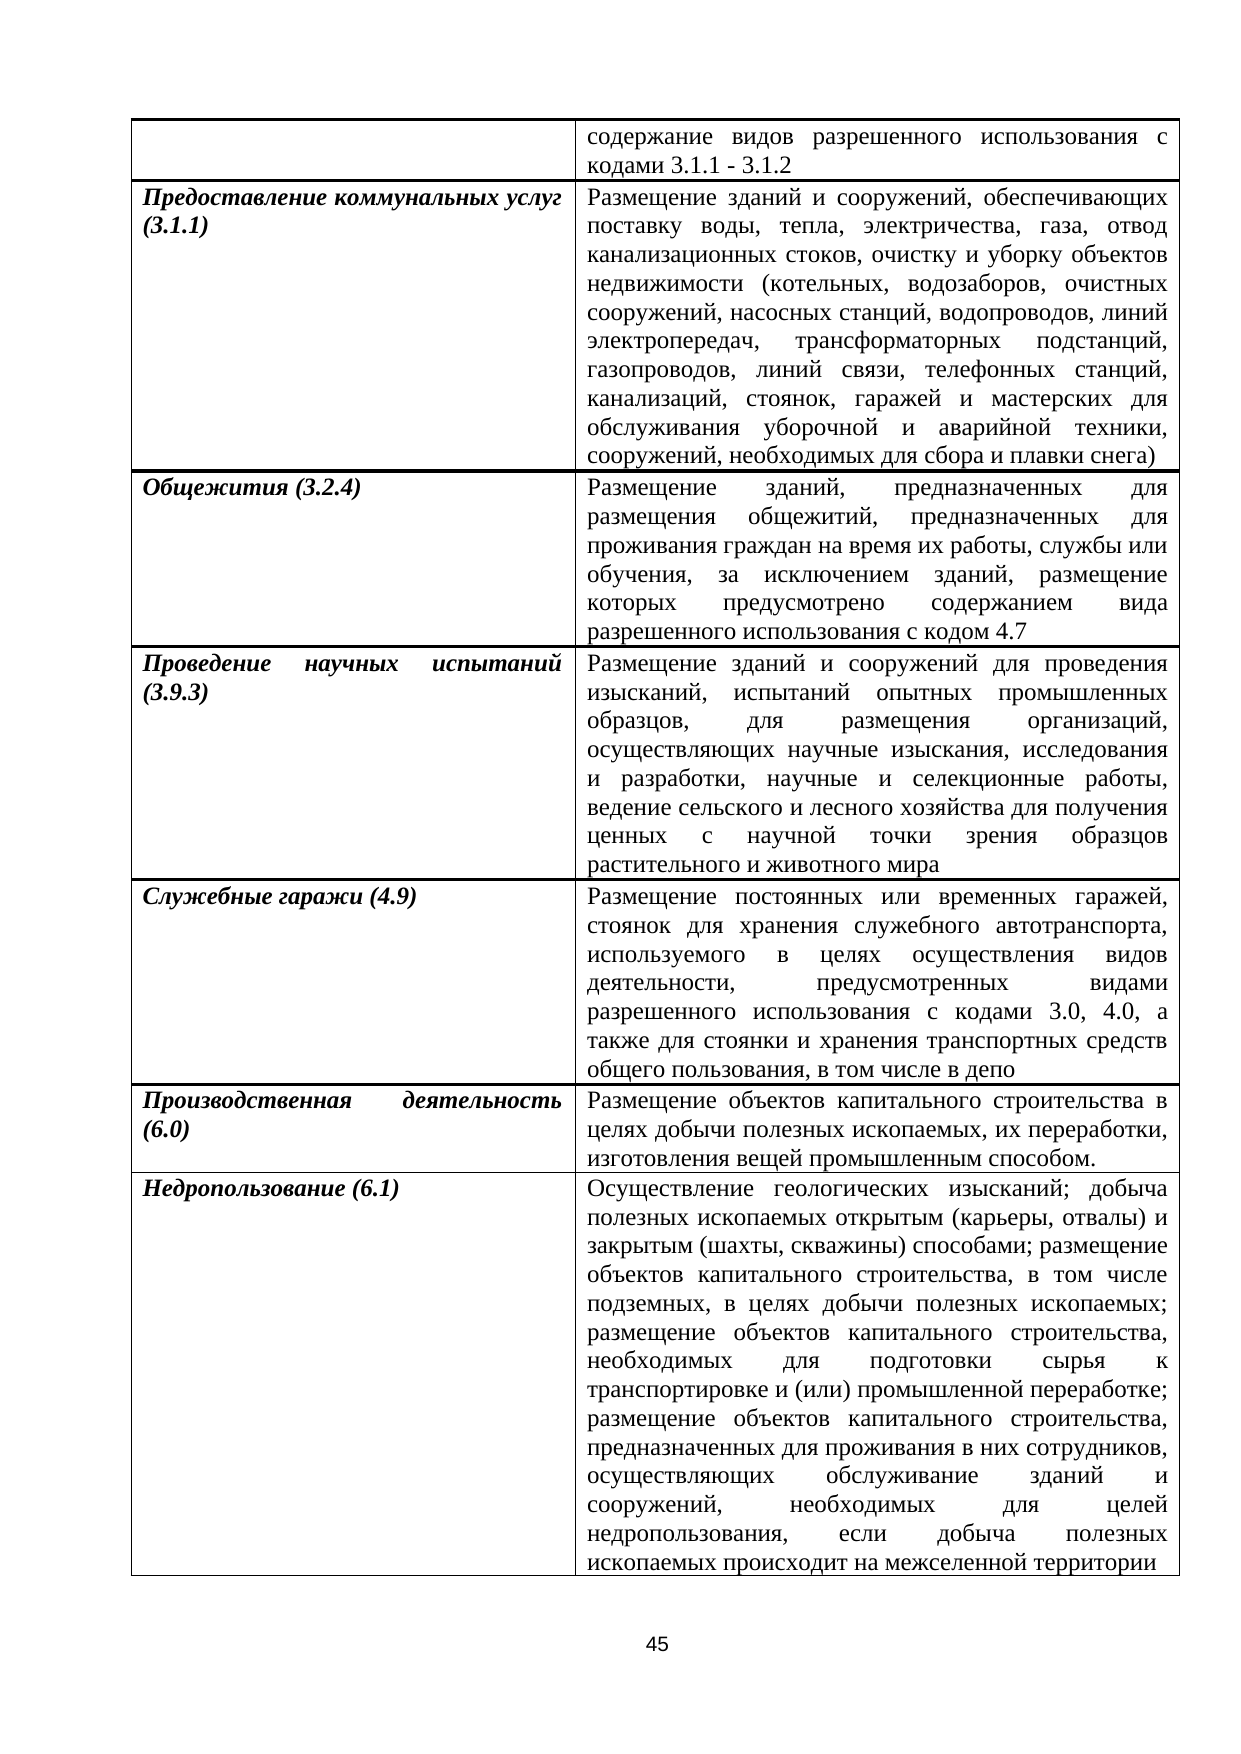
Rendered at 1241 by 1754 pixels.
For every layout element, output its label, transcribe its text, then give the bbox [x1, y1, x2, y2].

table_cell Размещение постоянных или временных гаражей, стоянок для хранения служебного автотранспорта, используемого в целях осуществления видов деятельности, предусмотренных видами разрешенного использования с кодами 3.0, 4.0, а также для стоянки и хранения транспортных средств общего пользования, в том числе в депо [576, 881, 1179, 1082]
table_cell Недропользование (6.1) [132, 1173, 575, 1575]
table_cell Размещение зданий и сооружений, обеспечивающих поставку воды, тепла, электричества, газа, отвод канализационных стоков, очистку и уборку объектов недвижимости (котельных, водозаборов, очистных сооружений, насосных станций, водопроводов, линий электропередач, трансформаторных подстанций, газопроводов, линий связи, телефонных станций, канализаций, стоянок, гаражей и мастерских для обслуживания уборочной и аварийной техники, сооружений, необходимых для сбора и плавки снега) [576, 182, 1179, 469]
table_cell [132, 121, 575, 179]
table_cell Общежития (3.2.4) [132, 473, 575, 645]
table_cell Размещение зданий, предназначенных для размещения общежитий, предназначенных для проживания граждан на время их работы, службы или обучения, за исключением зданий, размещение которых предусмотрено содержанием вида разрешенного использования с кодом 4.7 [576, 473, 1179, 645]
table_cell Служебные гаражи (4.9) [132, 881, 575, 1082]
table_cell Осуществление геологических изысканий; добыча полезных ископаемых открытым (карьеры, отвалы) и закрытым (шахты, скважины) способами; размещение объектов капитального строительства, в том числе подземных, в целях добычи полезных ископаемых; размещение объектов капитального строительства, необходимых для подготовки сырья к транспортировке и (или) промышленной переработке; размещение объектов капитального строительства, предназначенных для проживания в них сотрудников, осуществляющих обслуживание зданий и сооружений, необходимых для целей недропользования, если добыча полезных ископаемых происходит на межселенной территории [576, 1173, 1179, 1575]
table_cell Производственная деятельность (6.0) [132, 1086, 575, 1172]
table_cell Проведение научных испытаний (3.9.3) [132, 648, 575, 878]
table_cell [576, 121, 1179, 179]
table_cell Размещение зданий и сооружений для проведения изысканий, испытаний опытных промышленных образцов, для размещения организаций, осуществляющих научные изыскания, исследования и разработки, научные и селекционные работы, ведение сельского и лесного хозяйства для получения ценных с научной точки зрения образцов растительного и животного мира [576, 648, 1179, 878]
table_cell Предоставление коммунальных услуг (3.1.1) [132, 182, 575, 469]
table_cell Размещение объектов капитального строительства в целях добычи полезных ископаемых, их переработки, изготовления вещей промышленным способом. [576, 1086, 1179, 1172]
